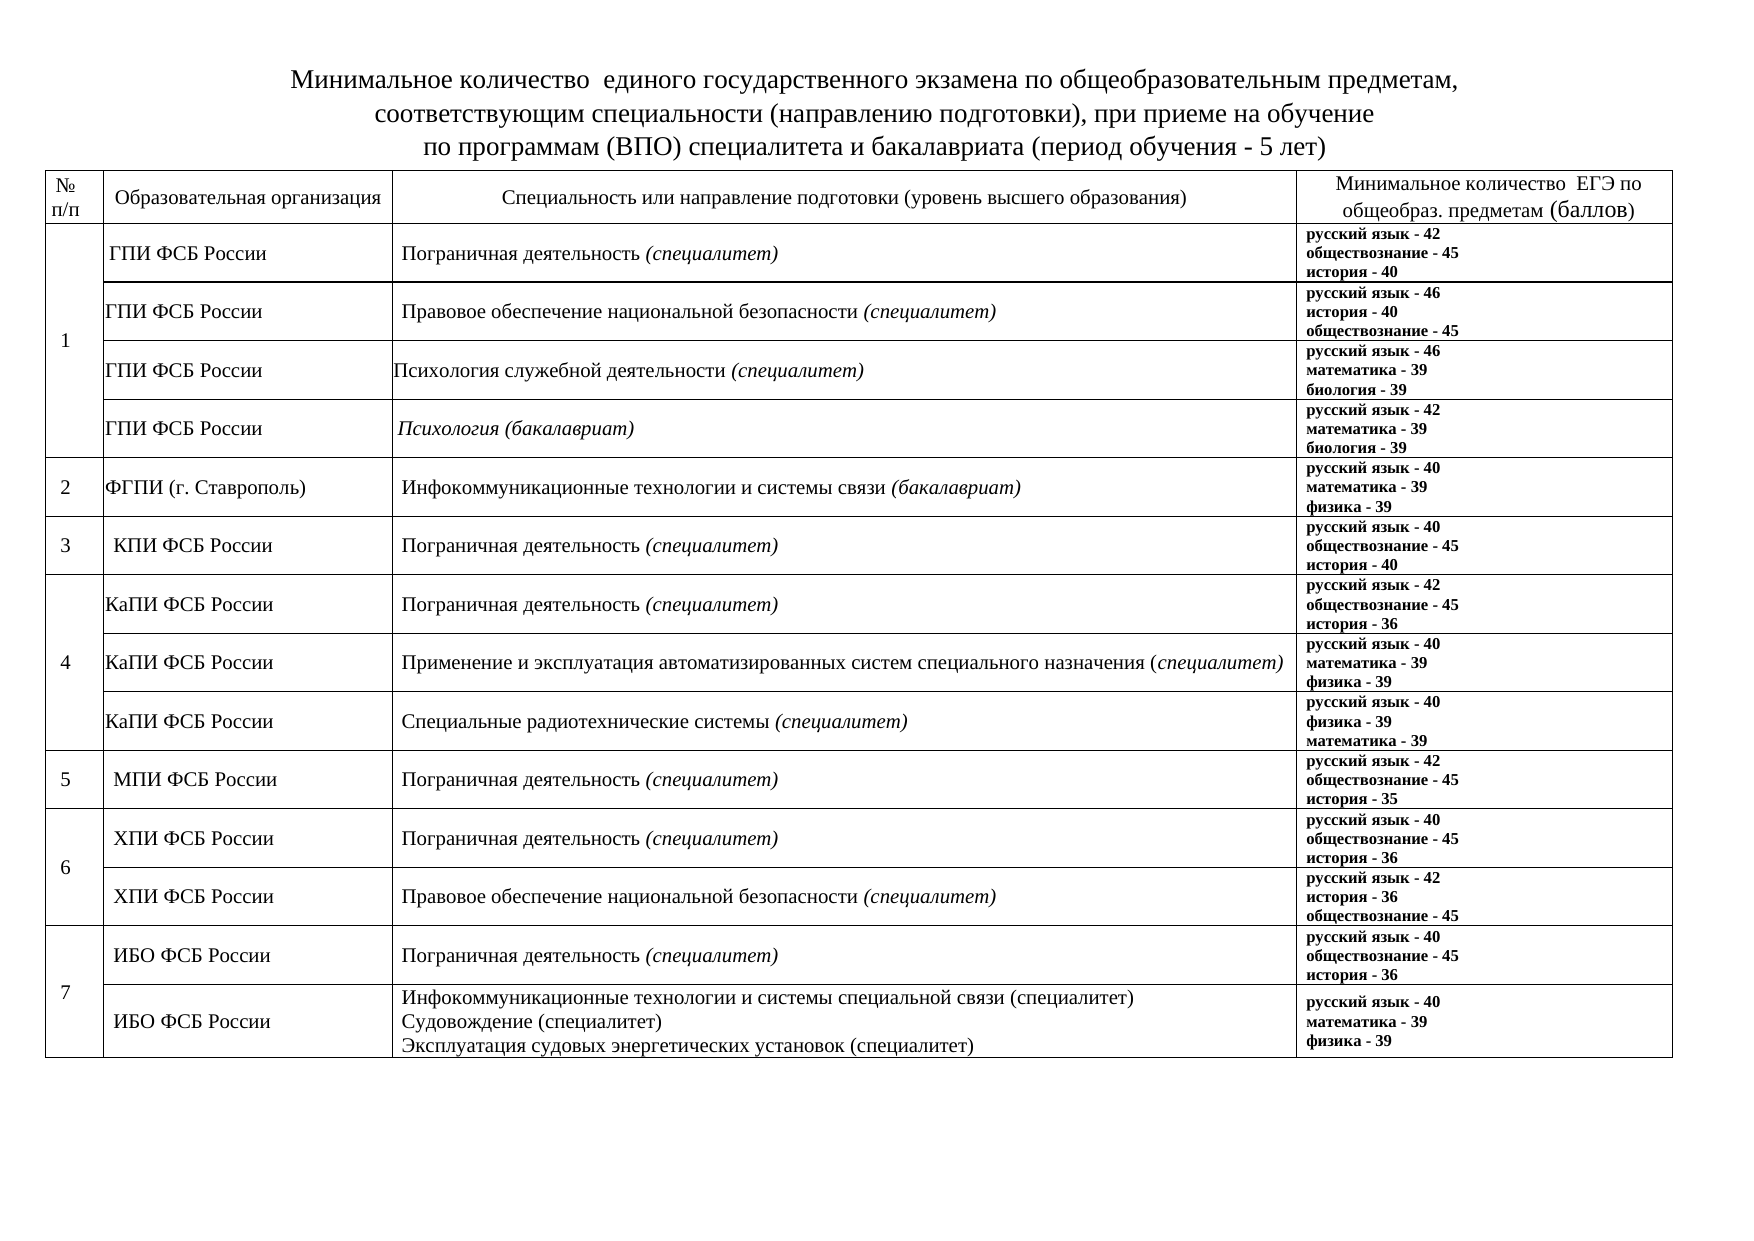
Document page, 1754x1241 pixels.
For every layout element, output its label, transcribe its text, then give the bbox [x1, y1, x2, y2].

table_cell ГПИ ФСБ России [104, 224, 392, 281]
table_cell Пограничная деятельность (специалитет) [393, 575, 1296, 633]
table_cell ИБО ФСБ России [104, 985, 392, 1057]
table_header Минимальное количество ЕГЭ по общеобраз. предметам (баллов) [1297, 171, 1672, 223]
table_cell ГПИ ФСБ России [104, 283, 392, 340]
table_cell русский язык - 42 история - 36 обществознание - 45 [1297, 868, 1672, 925]
table_cell ХПИ ФСБ России [104, 809, 392, 867]
table_cell русский язык - 40 математика - 39 физика - 39 [1297, 985, 1672, 1057]
table_cell русский язык - 40 обществознание - 45 история - 36 [1297, 926, 1672, 984]
table_cell русский язык - 46 история - 40 обществознание - 45 [1297, 283, 1672, 340]
table_cell Пограничная деятельность (специалитет) [393, 517, 1296, 574]
table_cell КаПИ ФСБ России [104, 575, 392, 633]
table_cell русский язык - 42 обществознание - 45 история - 40 [1297, 224, 1672, 281]
table_cell 2 [46, 458, 103, 516]
table_cell русский язык - 40 математика - 39 физика - 39 [1297, 458, 1672, 516]
table_cell русский язык - 40 обществознание - 45 история - 36 [1297, 809, 1672, 867]
text Минимальное количество единого государственного экзамена по общеобразовательным предметам, соответствующим специальности (направлению подготовки), при приеме на обучение [194, 63, 1555, 129]
table_cell 1 [46, 224, 103, 457]
table_cell КаПИ ФСБ России [104, 634, 392, 691]
table_cell ХПИ ФСБ России [104, 868, 392, 925]
table_cell Инфокоммуникационные технологии и системы связи (бакалавриат) [393, 458, 1296, 516]
table_header № п/п [46, 171, 103, 223]
table_cell русский язык - 42 обществознание - 45 история - 36 [1297, 575, 1672, 633]
table_cell Инфокоммуникационные технологии и системы специальной связи (специалитет) Судовождение (специалитет) Эксплуатация судовых энергетических установок (специалитет) [393, 985, 1296, 1057]
text по программам (ВПО) специалитета и бакалавриата (период обучения - 5 лет) [194, 129, 1555, 162]
table_cell 7 [46, 926, 103, 1057]
table_cell Пограничная деятельность (специалитет) [393, 809, 1296, 867]
table_cell 5 [46, 751, 103, 808]
table_cell ГПИ ФСБ России [104, 341, 392, 398]
table_cell ГПИ ФСБ России [104, 400, 392, 457]
table_cell русский язык - 40 физика - 39 математика - 39 [1297, 692, 1672, 750]
table_cell МПИ ФСБ России [104, 751, 392, 808]
table_cell Психология служебной деятельности (специалитет) [393, 341, 1296, 398]
table_cell Применение и эксплуатация автоматизированных систем специального назначения (специалитет) [393, 634, 1296, 691]
table_cell Пограничная деятельность (специалитет) [393, 751, 1296, 808]
table_cell ИБО ФСБ России [104, 926, 392, 984]
table_cell Психология (бакалавриат) [393, 400, 1296, 457]
table_cell русский язык - 40 обществознание - 45 история - 40 [1297, 517, 1672, 574]
table_cell Пограничная деятельность (специалитет) [393, 224, 1296, 281]
table_header Образовательная организация [104, 171, 392, 223]
table_cell 4 [46, 575, 103, 750]
table_cell Пограничная деятельность (специалитет) [393, 926, 1296, 984]
table_cell КаПИ ФСБ России [104, 692, 392, 750]
table_cell русский язык - 40 математика - 39 физика - 39 [1297, 634, 1672, 691]
table_cell ФГПИ (г. Ставрополь) [104, 458, 392, 516]
table_cell КПИ ФСБ России [104, 517, 392, 574]
table_cell русский язык - 42 обществознание - 45 история - 35 [1297, 751, 1672, 808]
table_cell Правовое обеспечение национальной безопасности (специалитет) [393, 868, 1296, 925]
table_header Специальность или направление подготовки (уровень высшего образования) [393, 171, 1296, 223]
table_cell Правовое обеспечение национальной безопасности (специалитет) [393, 283, 1296, 340]
table_cell русский язык - 42 математика - 39 биология - 39 [1297, 400, 1672, 457]
table_cell Специальные радиотехнические системы (специалитет) [393, 692, 1296, 750]
table_cell 6 [46, 809, 103, 925]
table_cell русский язык - 46 математика - 39 биология - 39 [1297, 341, 1672, 398]
table_cell 3 [46, 517, 103, 574]
